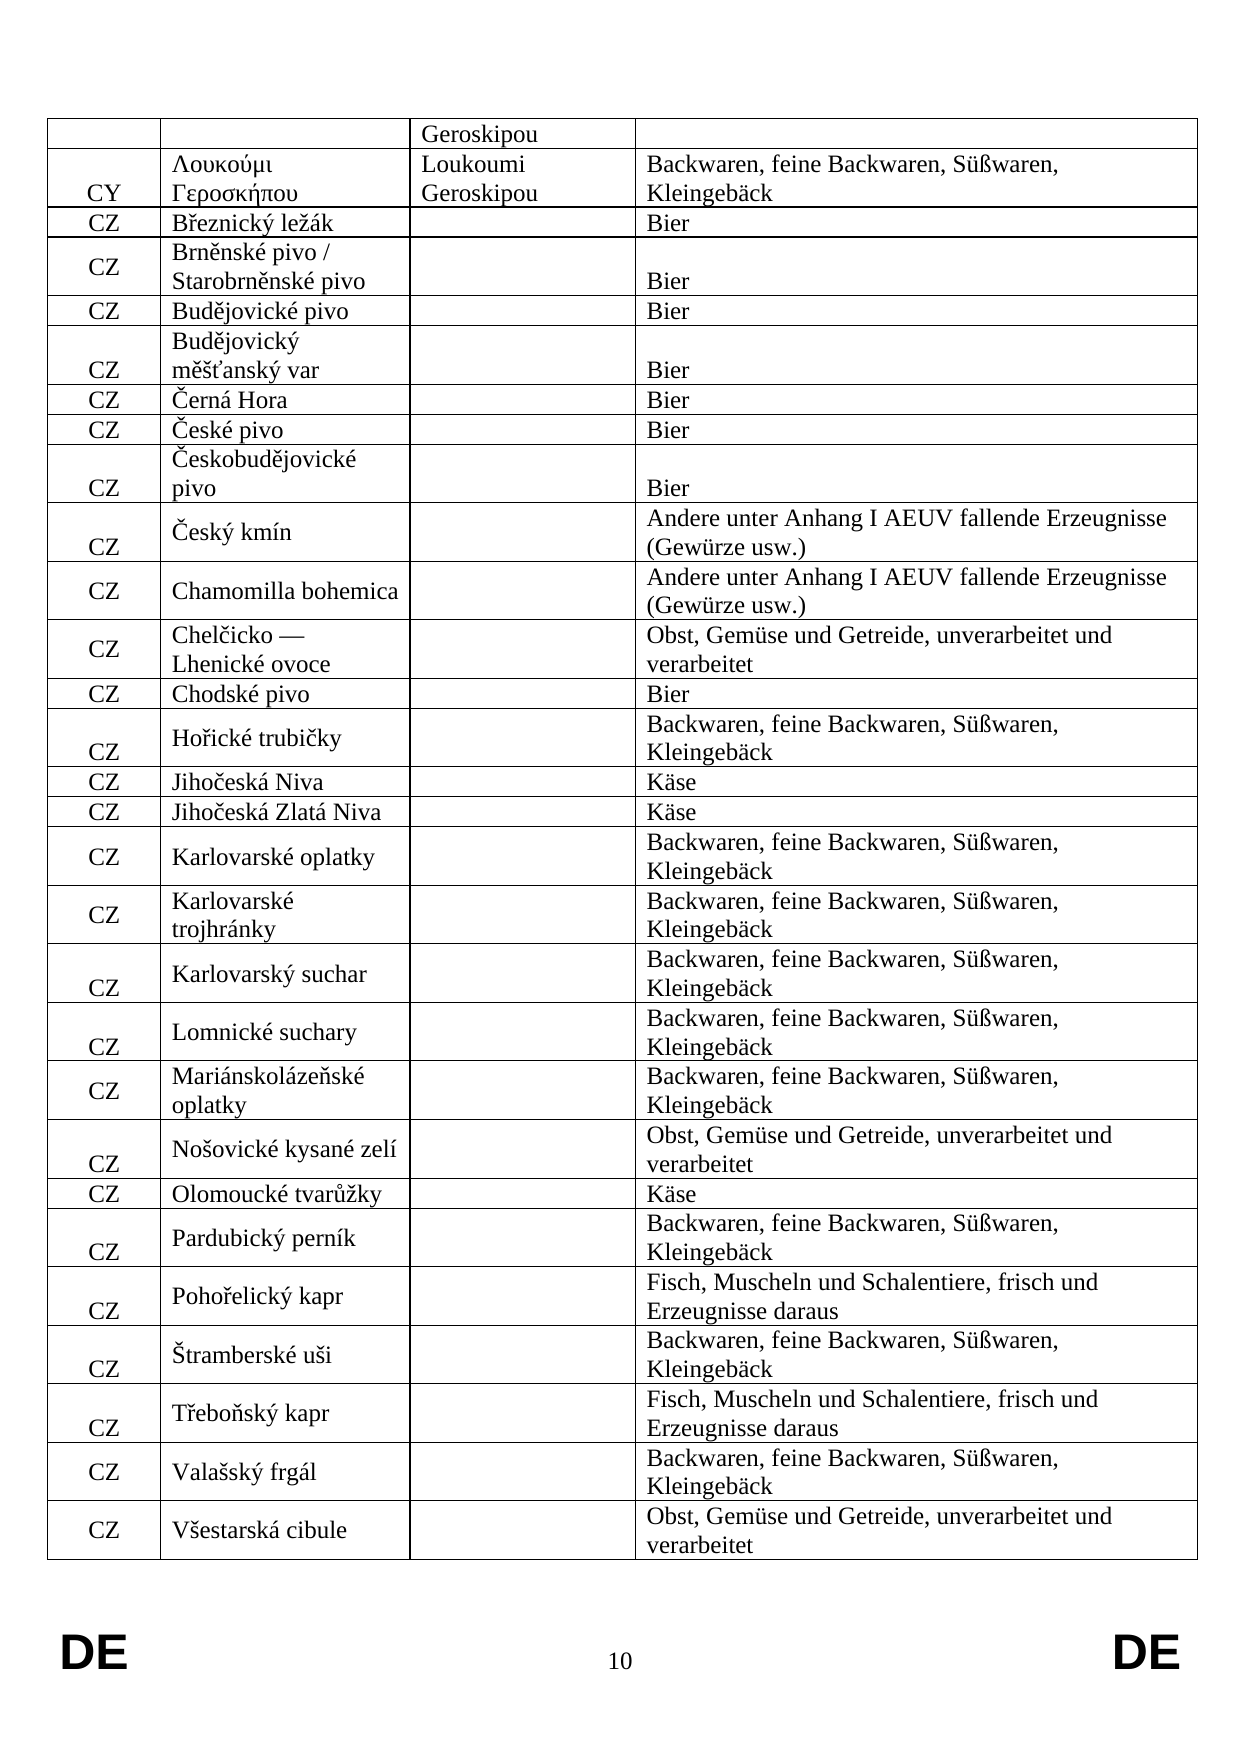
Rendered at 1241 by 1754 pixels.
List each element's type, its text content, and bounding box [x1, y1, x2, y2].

table_cell CZ [48, 238, 160, 295]
table_cell CZ [48, 1209, 160, 1266]
table_cell CY [48, 149, 160, 206]
table_cell CZ [48, 797, 160, 826]
table_cell Budějovické pivo [161, 296, 409, 325]
table_cell CZ [48, 1061, 160, 1119]
table_cell Karlovarské trojhránky [161, 886, 409, 943]
table_cell CZ [48, 620, 160, 678]
table_cell [411, 1179, 635, 1207]
table_cell Bier [636, 415, 1197, 443]
table_cell CZ [48, 679, 160, 708]
table_cell [411, 415, 635, 443]
table_cell CZ [48, 709, 160, 766]
table_cell Backwaren, feine Backwaren, Süßwaren, Kleingebäck [636, 944, 1197, 1002]
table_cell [636, 1501, 1197, 1559]
table_cell Chelčicko — Lhenické ovoce [161, 620, 409, 678]
table_cell [411, 767, 635, 796]
table_cell Backwaren, feine Backwaren, Süßwaren, Kleingebäck [636, 886, 1197, 943]
table_cell [411, 679, 635, 708]
table_cell CZ [48, 1384, 160, 1442]
table_cell [411, 827, 635, 885]
table_cell [411, 326, 635, 383]
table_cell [161, 119, 409, 148]
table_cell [636, 119, 1197, 148]
table_cell Andere unter Anhang I AEUV fallende Erzeugnisse (Gewürze usw.) [636, 503, 1197, 561]
table_cell Lomnické suchary [161, 1003, 409, 1060]
table_cell [411, 1120, 635, 1177]
table_cell České pivo [161, 415, 409, 443]
table_cell [411, 886, 635, 943]
table_cell Obst, Gemüse und Getreide, unverarbeitet und verarbeitet [636, 620, 1197, 678]
table_cell Λουκούμι Γεροσκήπου [161, 149, 409, 206]
table_cell Fisch, Muscheln und Schalentiere, frisch und Erzeugnisse daraus [636, 1267, 1197, 1324]
table_cell [411, 503, 635, 561]
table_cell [411, 119, 635, 148]
table_cell Loukoumi Geroskipou [411, 149, 635, 206]
table_cell Jihočeská Zlatá Niva [161, 797, 409, 826]
table_cell Březnický ležák [161, 208, 409, 236]
table_cell Český kmín [161, 503, 409, 561]
table_cell CZ [48, 1179, 160, 1207]
table_cell CZ [48, 385, 160, 413]
table_cell [411, 1501, 635, 1559]
table_cell CZ [48, 1326, 160, 1383]
table_cell Käse [636, 1179, 1197, 1207]
table_cell [411, 208, 635, 236]
table_cell Bier [636, 445, 1197, 502]
table_cell Fisch, Muscheln und Schalentiere, frisch und Erzeugnisse daraus [636, 1384, 1197, 1442]
table_cell Brněnské pivo / Starobrněnské pivo [161, 238, 409, 295]
table_cell CZ [48, 886, 160, 943]
table_cell Českobudějovické pivo [161, 445, 409, 502]
table_cell CZ [48, 827, 160, 885]
table_cell Karlovarské oplatky [161, 827, 409, 885]
table_cell CZ [48, 562, 160, 619]
table_cell Budějovický měšťanský var [161, 326, 409, 383]
table_cell [411, 944, 635, 1002]
table_cell CZ [48, 1003, 160, 1060]
table_cell Bier [636, 679, 1197, 708]
table_cell [411, 1326, 635, 1383]
table_cell Hořické trubičky [161, 709, 409, 766]
table_cell [411, 709, 635, 766]
table_cell Backwaren, feine Backwaren, Süßwaren, Kleingebäck [636, 1061, 1197, 1119]
table_cell Třeboňský kapr [161, 1384, 409, 1442]
table_cell [411, 1003, 635, 1060]
table_cell [411, 1209, 635, 1266]
table_cell CZ [48, 767, 160, 796]
table_cell CZ [48, 1120, 160, 1177]
table_cell Backwaren, feine Backwaren, Süßwaren, Kleingebäck [636, 827, 1197, 885]
table_cell [411, 620, 635, 678]
table_cell [411, 1267, 635, 1324]
table_cell Štramberské uši [161, 1326, 409, 1383]
table_cell Jihočeská Niva [161, 767, 409, 796]
table_cell Backwaren, feine Backwaren, Süßwaren, Kleingebäck [636, 709, 1197, 766]
table_cell [411, 238, 635, 295]
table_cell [636, 149, 1197, 206]
table_cell Backwaren, feine Backwaren, Süßwaren, Kleingebäck [636, 1003, 1197, 1060]
table_cell [411, 1443, 635, 1500]
table_cell [411, 1384, 635, 1442]
table_cell CZ [48, 296, 160, 325]
table_cell Bier [636, 296, 1197, 325]
table_cell Käse [636, 767, 1197, 796]
table_cell Chamomilla bohemica [161, 562, 409, 619]
table_cell CZ [48, 944, 160, 1002]
table_cell [411, 445, 635, 502]
table_cell Nošovické kysané zelí [161, 1120, 409, 1177]
table_cell CZ [48, 1501, 160, 1559]
table_cell Pohořelický kapr [161, 1267, 409, 1324]
table_cell Chodské pivo [161, 679, 409, 708]
table_cell Käse [636, 797, 1197, 826]
table_cell Pardubický perník [161, 1209, 409, 1266]
table_cell Obst, Gemüse und Getreide, unverarbeitet und verarbeitet [636, 1120, 1197, 1177]
table_cell Bier [636, 208, 1197, 236]
table_cell Backwaren, feine Backwaren, Süßwaren, Kleingebäck [636, 1443, 1197, 1500]
table_cell Andere unter Anhang I AEUV fallende Erzeugnisse (Gewürze usw.) [636, 562, 1197, 619]
table_cell CZ [48, 1267, 160, 1324]
table_cell Všestarská cibule [161, 1501, 409, 1559]
table_cell CZ [48, 415, 160, 443]
table_cell CZ [48, 326, 160, 383]
table_cell Olomoucké tvarůžky [161, 1179, 409, 1207]
table_cell Valašský frgál [161, 1443, 409, 1500]
table_cell [411, 296, 635, 325]
table_cell CZ [48, 503, 160, 561]
table_cell Bier [636, 326, 1197, 383]
table_cell CZ [48, 1443, 160, 1500]
table_cell [411, 385, 635, 413]
table_cell Bier [636, 238, 1197, 295]
table_cell CY [48, 119, 160, 148]
table_cell CZ [48, 208, 160, 236]
table_cell [411, 797, 635, 826]
table_cell Karlovarský suchar [161, 944, 409, 1002]
table_cell Backwaren, feine Backwaren, Süßwaren, Kleingebäck [636, 1209, 1197, 1266]
table_cell Černá Hora [161, 385, 409, 413]
table_cell [411, 562, 635, 619]
table_cell [411, 1061, 635, 1119]
table_cell Mariánskolázeňské oplatky [161, 1061, 409, 1119]
table_cell Backwaren, feine Backwaren, Süßwaren, Kleingebäck [636, 1326, 1197, 1383]
table_cell CZ [48, 445, 160, 502]
table_cell Bier [636, 385, 1197, 413]
